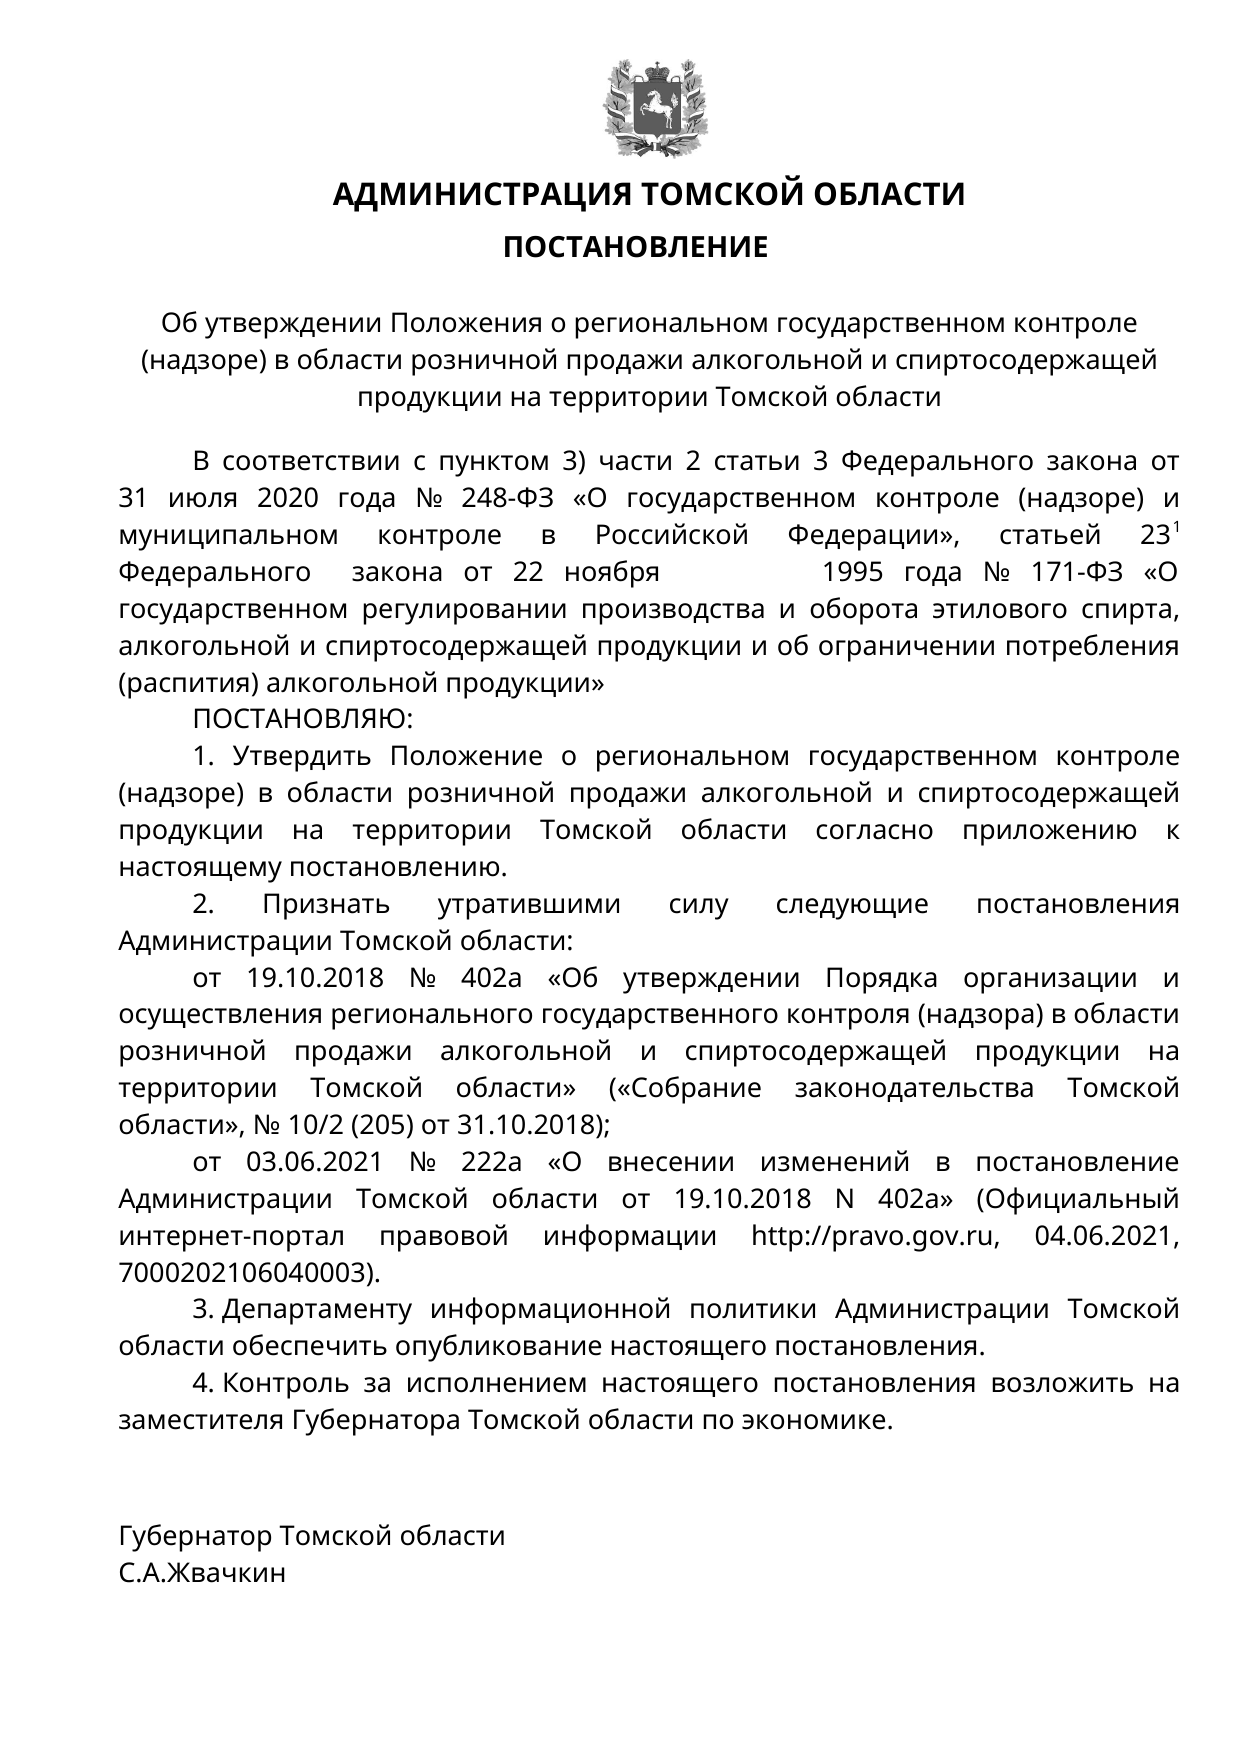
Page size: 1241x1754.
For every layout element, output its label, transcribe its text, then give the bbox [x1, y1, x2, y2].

text 3. Департаменту информационной политики Администрации Томской области обеспечить опубликование настоящего постановления. [118, 1290, 1181, 1364]
text Об утверждении Положения о региональном государственном контроле (надзоре) в области розничной продажи алкогольной и спиртосодержащей продукции на территории Томской области [118, 303, 1181, 414]
text от 19.10.2018 № 402а «Об утверждении Порядка организации и осуществления регионального государственного контроля (надзора) в области розничной продажи алкогольной и спиртосодержащей продукции на территории Томской области» («Собрание законодательства Томской области», № 10/2 (205) от 31.10.2018); [118, 958, 1181, 1142]
text ПОСТАНОВЛЯЮ: [118, 700, 1181, 737]
text Губернатор Томской области С.А.Жвачкин [118, 1517, 1181, 1591]
text 1. Утвердить Положение о региональном государственном контроле (надзоре) в области розничной продажи алкогольной и спиртосодержащей продукции на территории Томской области согласно приложению к настоящему постановлению. [118, 737, 1181, 884]
text 4. Контроль за исполнением настоящего постановления возложить на заместителя Губернатора Томской области по экономике. [118, 1364, 1181, 1437]
text 2. Признать утратившими силу следующие постановления Администрации Томской области: [118, 884, 1181, 958]
text АДМИНИСТРАЦИЯ ТОМСКОЙ ОБЛАСТИ [118, 172, 1181, 214]
text ПОСТАНОВЛЕНИЕ [118, 227, 1181, 266]
picture [602, 59, 709, 159]
text от 03.06.2021 № 222а «О внесении изменений в постановление Администрации Томской области от 19.10.2018 N 402а» (Официальный интернет-портал правовой информации http://pravo.gov.ru, 04.06.2021, 7000202106040003). [118, 1142, 1181, 1290]
text В соответствии с пунктом 3) части 2 статьи 3 Федерального закона от 31 июля 2020 года № 248-ФЗ «О государственном контроле (надзоре) и муниципальном контроле в Российской Федерации», статьей 231 Федерального закона от 22 ноября 1995 года № 171-ФЗ «О государственном регулировании производства и оборота этилового спирта, алкогольной и спиртосодержащей продукции и об ограничении потребления (распития) алкогольной продукции» [118, 442, 1181, 700]
